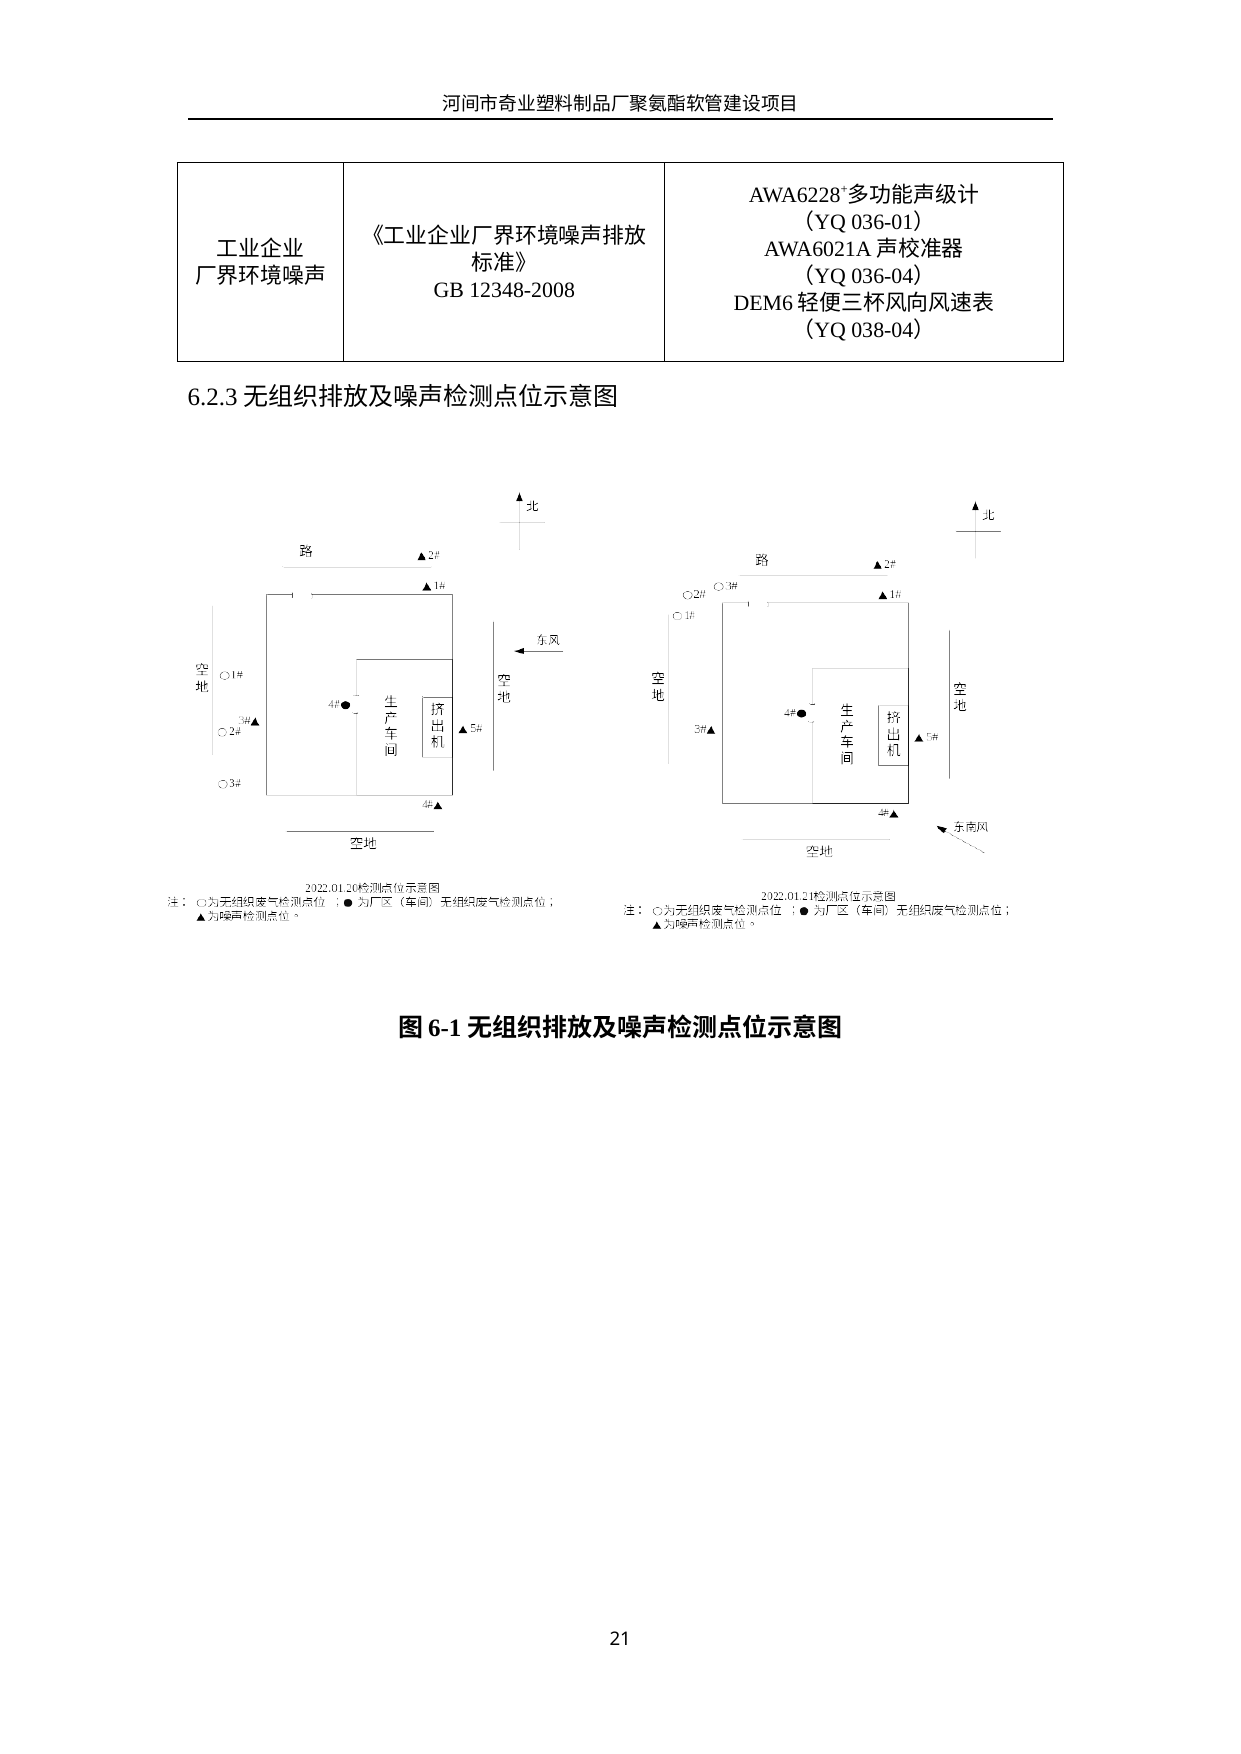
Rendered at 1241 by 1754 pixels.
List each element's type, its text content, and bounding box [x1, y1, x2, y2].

subtitle 6.2.3 无组织排放及噪声检测点位示意图 [187, 362, 1053, 427]
table_cell AWA6228+多功能声级计 （YQ 036-01） AWA6021A声校准器 （YQ 036-04） DEM6轻便三杯风向风速表 （YQ 038-04） [665, 163, 1063, 361]
table_cell 工业企业 厂界环境噪声 [178, 163, 343, 361]
text 图6-1 无组织排放及噪声检测点位示意图 [187, 993, 1053, 1058]
table_cell 《工业企业厂界环境噪声排放标准》 GB 12348-2008 [344, 163, 664, 361]
